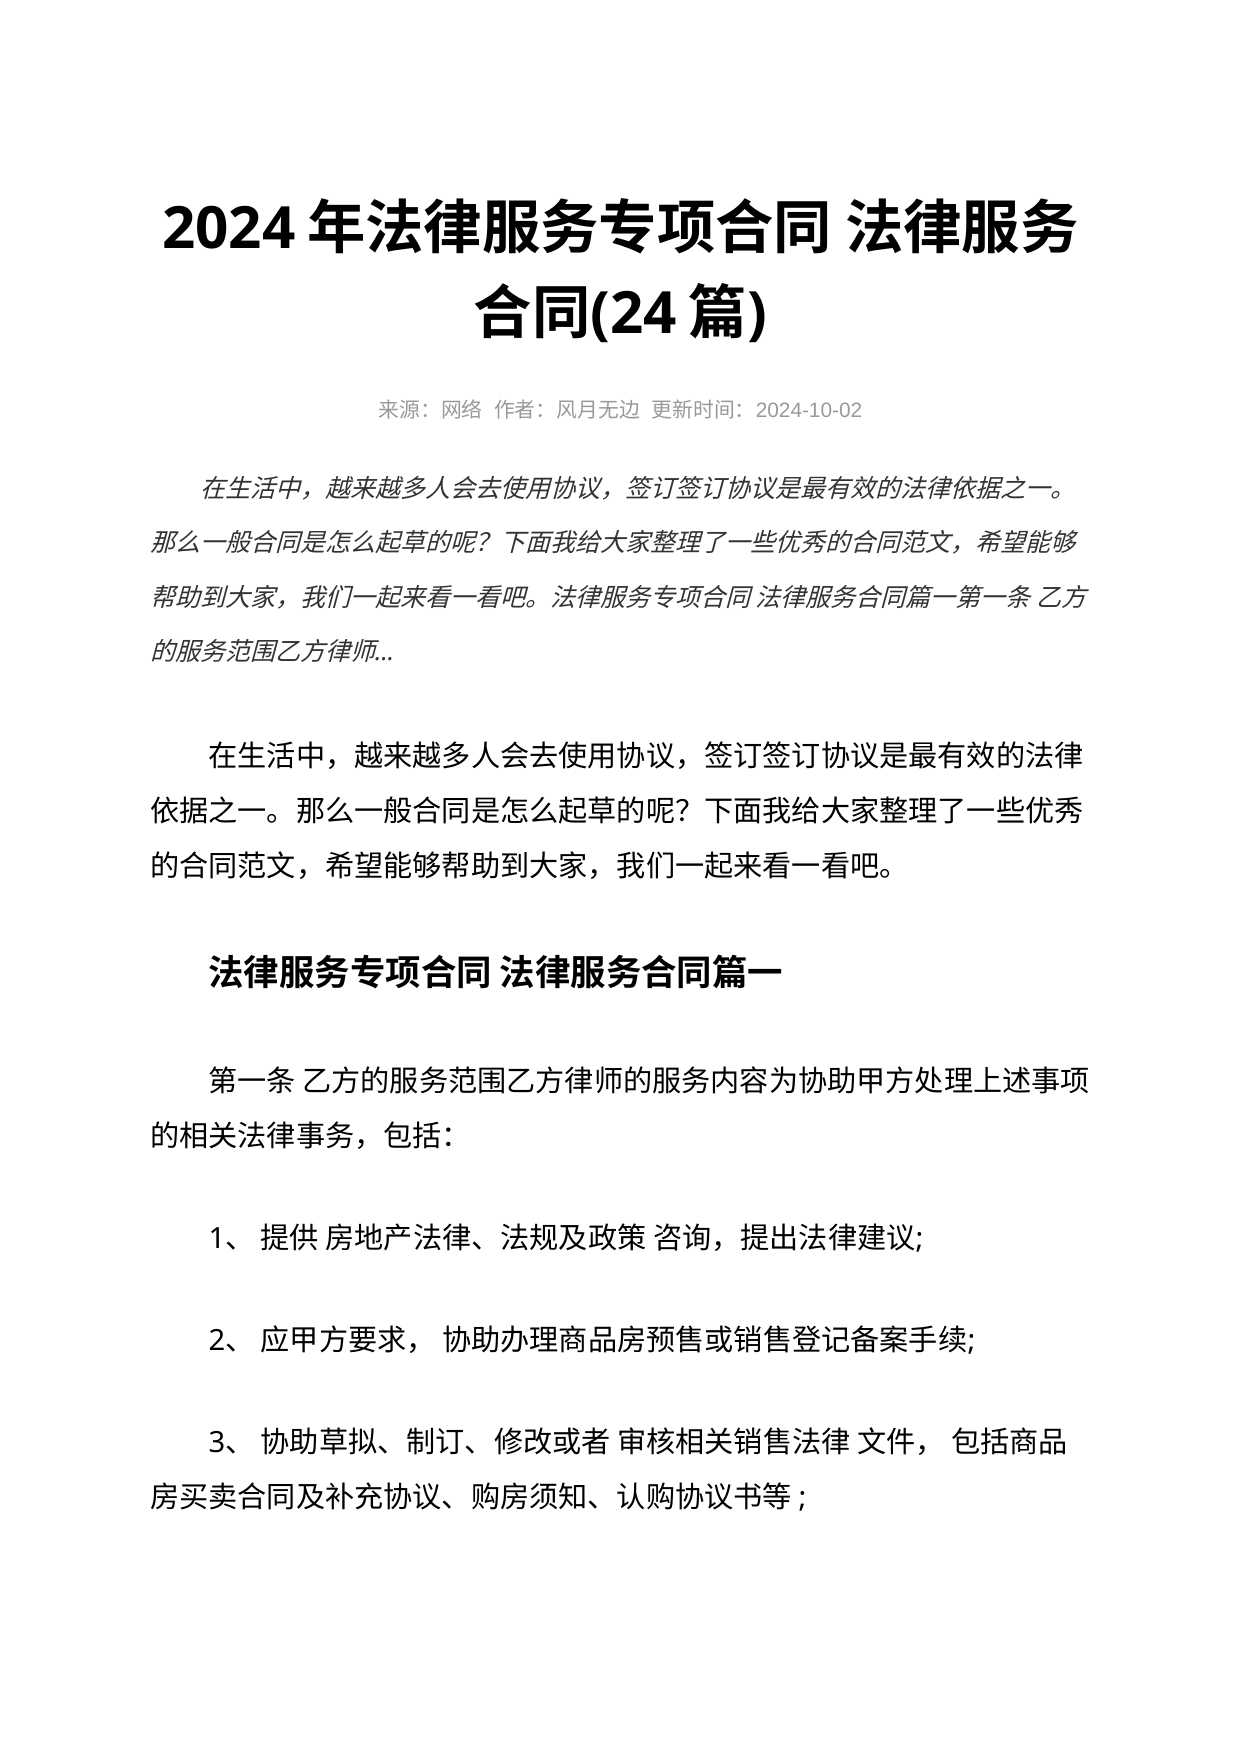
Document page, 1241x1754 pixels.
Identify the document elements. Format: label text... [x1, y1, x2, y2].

subtitle 2024年法律服务专项合同 法律服务合同(24篇) [150, 181, 1090, 351]
text 在生活中，越来越多人会去使用协议，签订签订协议是最有效的法律依据之一。那么一般合同是怎么起草的呢？下面我给大家整理了一些优秀的合同范文，希望能够帮助到大家，我们一起来看一看吧。 [150, 733, 1090, 885]
text 在生活中，越来越多人会去使用协议，签订签订协议是最有效的法律依据之一。那么一般合同是怎么起草的呢？下面我给大家整理了一些优秀的合同范文，希望能够帮助到大家，我们一起来看一看吧。法律服务专项合同 法律服务合同篇一第一条 乙方的服务范围乙方律师... [150, 468, 1090, 668]
text 1、 提供 房地产法律、法规及政策 咨询，提出法律建议; [150, 1214, 1090, 1257]
text 第一条 乙方的服务范围乙方律师的服务内容为协助甲方处理上述事项的相关法律事务，包括： [150, 1058, 1090, 1155]
text 2、 应甲方要求， 协助办理商品房预售或销售登记备案手续; [150, 1317, 1090, 1359]
text 3、 协助草拟、制订、修改或者 审核相关销售法律 文件， 包括商品房买卖合同及补充协议、购房须知、认购协议书等 ; [150, 1418, 1090, 1516]
text 法律服务专项合同 法律服务合同篇一 [150, 944, 1090, 996]
text 来源：网络 作者：风月无边 更新时间：2024-10-02 [150, 398, 1090, 422]
